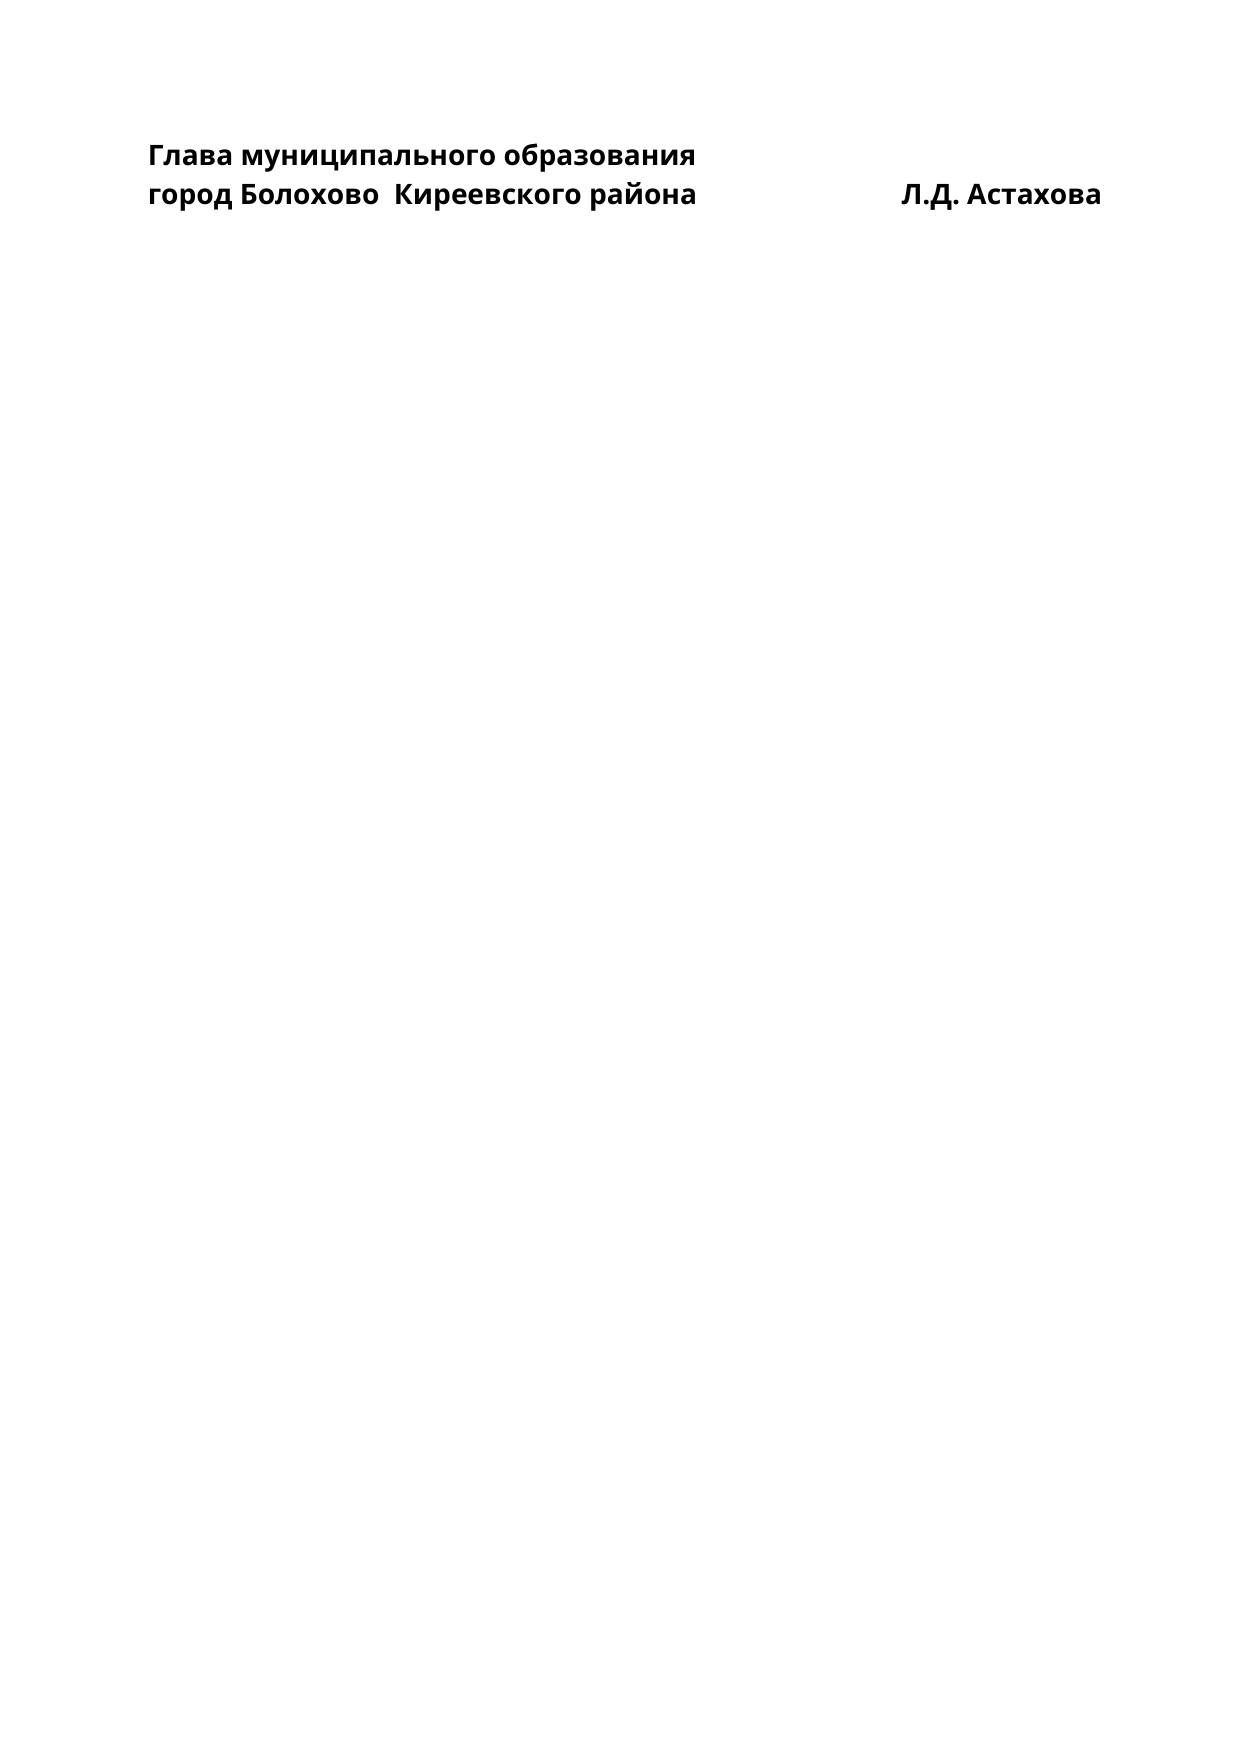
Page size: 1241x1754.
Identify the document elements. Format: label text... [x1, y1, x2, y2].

text Глава муниципального образования [148, 136, 1167, 174]
text город Болохово Киреевского района Л.Д. Астахова [148, 174, 1167, 212]
